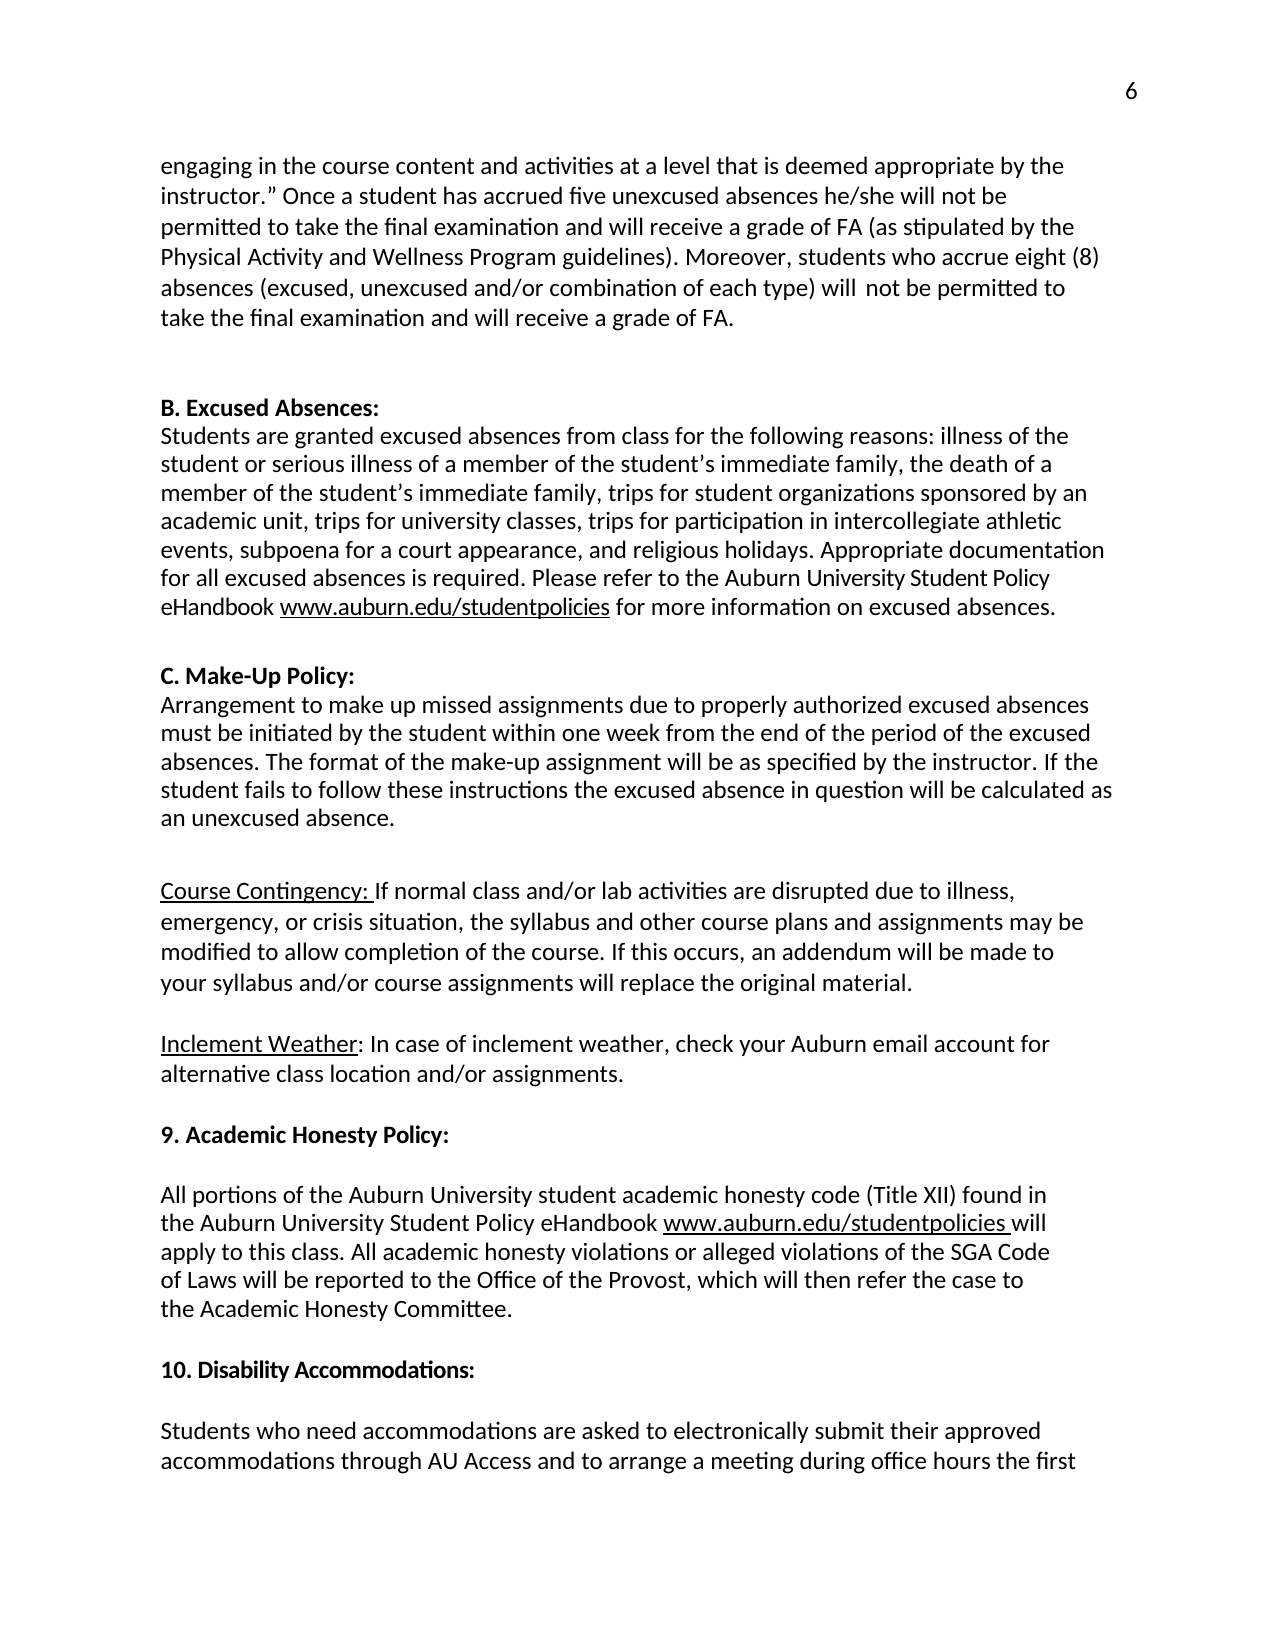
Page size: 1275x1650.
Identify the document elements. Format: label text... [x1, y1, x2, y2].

text Inclement Weather: In case of inclement weather, check your Auburn email account for alternative class location and/or assignments. [160, 1028, 1086, 1089]
list Arrangement to make up missed assignments due to properly authorized excused absences must be initiated by the student within one week from the end of the period of the excused absences. The format of the make-up assignment will be as specified by the instructor. If the student fails to follow these instructions the excused absence in question will be calculated as an unexcused absence. [160, 690, 1125, 832]
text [160, 1415, 1107, 1476]
text Course Contingency: If normal class and/or lab activities are disrupted due to illness, emergency, or crisis situation, the syllabus and other course plans and assignments may be modified to allow completion of the course. If this occurs, an addendum will be made to your syllabus and/or course assignments will replace the original material. [160, 876, 1086, 998]
text 9. Academic Honesty Policy: [160, 1120, 1125, 1150]
list B. Excused Absences: [160, 393, 1125, 422]
text 10. Disability Accommodations: [160, 1354, 1125, 1384]
list C. Make-Up Policy: [160, 662, 1125, 690]
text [160, 150, 1103, 333]
list Students are granted excused absences from class for the following reasons: illness of the student or serious illness of a member of the student’s immediate family, the death of a member of the student’s immediate family, trips for student organizations sponsored by an academic unit, trips for university classes, trips for participation in intercollegiate athletic events, subpoena for a court appearance, and religious holidays. Appropriate documentation for all excused absences is required. Please refer to the Auburn University Student Policy eHandbook www.auburn.edu/studentpolicies for more information on excused absences. [160, 422, 1125, 621]
text All portions of the Auburn University student academic honesty code (Title XII) found in the Auburn University Student Policy eHandbook www.auburn.edu/studentpolicies will apply to this class. All academic honesty violations or alleged violations of the SGA Code of Laws will be reported to the Office of the Provost, which will then refer the case to the Academic Honesty Committee. [160, 1180, 1060, 1323]
